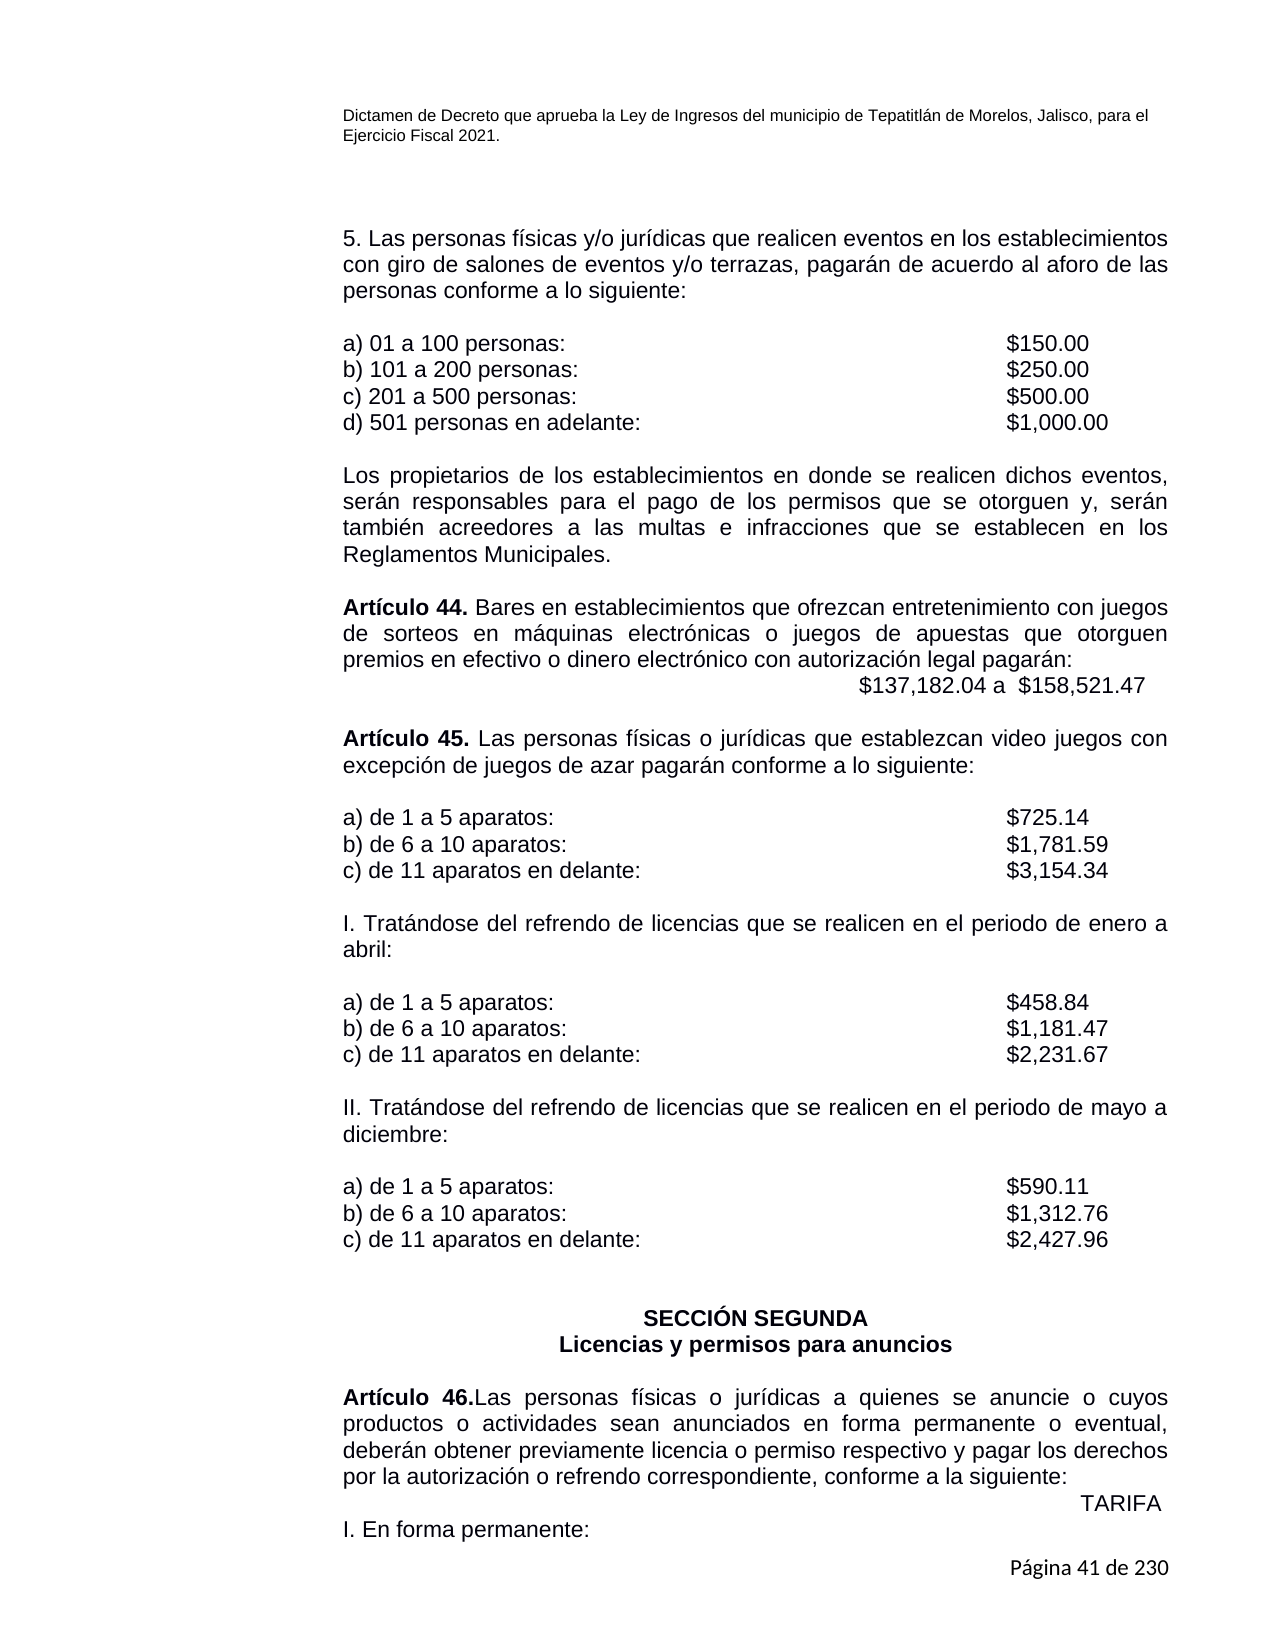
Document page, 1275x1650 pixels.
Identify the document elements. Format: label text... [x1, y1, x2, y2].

text c) 201 a 500 personas: $500.00 [343, 383, 1169, 409]
text Artículo 44. Bares en establecimientos que ofrezcan entretenimiento con juegos de sorteos en máquinas electrónicas o juegos de apuestas que otorguen premios en efectivo o dinero electrónico con autorización legal pagarán: $137,182.04 a $158,521.47 [343, 593, 1169, 699]
text a) 01 a 100 personas: $150.00 [343, 330, 1169, 356]
text b) de 6 a 10 aparatos: $1,781.59 [343, 831, 1169, 857]
text TARIFA [343, 1489, 1169, 1516]
text Licencias y permisos para anuncios [343, 1331, 1169, 1358]
text c) de 11 aparatos en delante: $2,231.67 [343, 1041, 1169, 1068]
text Artículo 45. Las personas físicas o jurídicas que establezcan video juegos con excepción de juegos de azar pagarán conforme a lo siguiente: [343, 725, 1169, 778]
text d) 501 personas en adelante: $1,000.00 [343, 409, 1169, 435]
text SECCIÓN SEGUNDA [343, 1305, 1169, 1331]
text c) de 11 aparatos en delante: $2,427.96 [343, 1226, 1169, 1252]
text c) de 11 aparatos en delante: $3,154.34 [343, 857, 1169, 883]
text b) 101 a 200 personas: $250.00 [343, 356, 1169, 383]
text II. Tratándose del refrendo de licencias que se realicen en el periodo de mayo a diciembre: [343, 1094, 1169, 1147]
text Artículo 46.Las personas físicas o jurídicas a quienes se anuncie o cuyos productos o actividades sean anunciados en forma permanente o eventual, deberán obtener previamente licencia o permiso respectivo y pagar los derechos por la autorización o refrendo correspondiente, conforme a la siguiente: [343, 1384, 1169, 1489]
text b) de 6 a 10 aparatos: $1,312.76 [343, 1199, 1169, 1226]
text a) de 1 a 5 aparatos: $725.14 [343, 804, 1169, 831]
text I. Tratándose del refrendo de licencias que se realicen en el periodo de enero a abril: [343, 910, 1169, 962]
text I. En forma permanente: [343, 1516, 1169, 1542]
text b) de 6 a 10 aparatos: $1,181.47 [343, 1015, 1169, 1041]
text Los propietarios de los establecimientos en donde se realicen dichos eventos, serán responsables para el pago de los permisos que se otorguen y, serán también acreedores a las multas e infracciones que se establecen en los Reglamentos Municipales. [343, 462, 1169, 567]
text a) de 1 a 5 aparatos: $590.11 [343, 1173, 1169, 1199]
text a) de 1 a 5 aparatos: $458.84 [343, 989, 1169, 1015]
text 5. Las personas físicas y/o jurídicas que realicen eventos en los establecimientos con giro de salones de eventos y/o terrazas, pagarán de acuerdo al aforo de las personas conforme a lo siguiente: [343, 224, 1169, 303]
